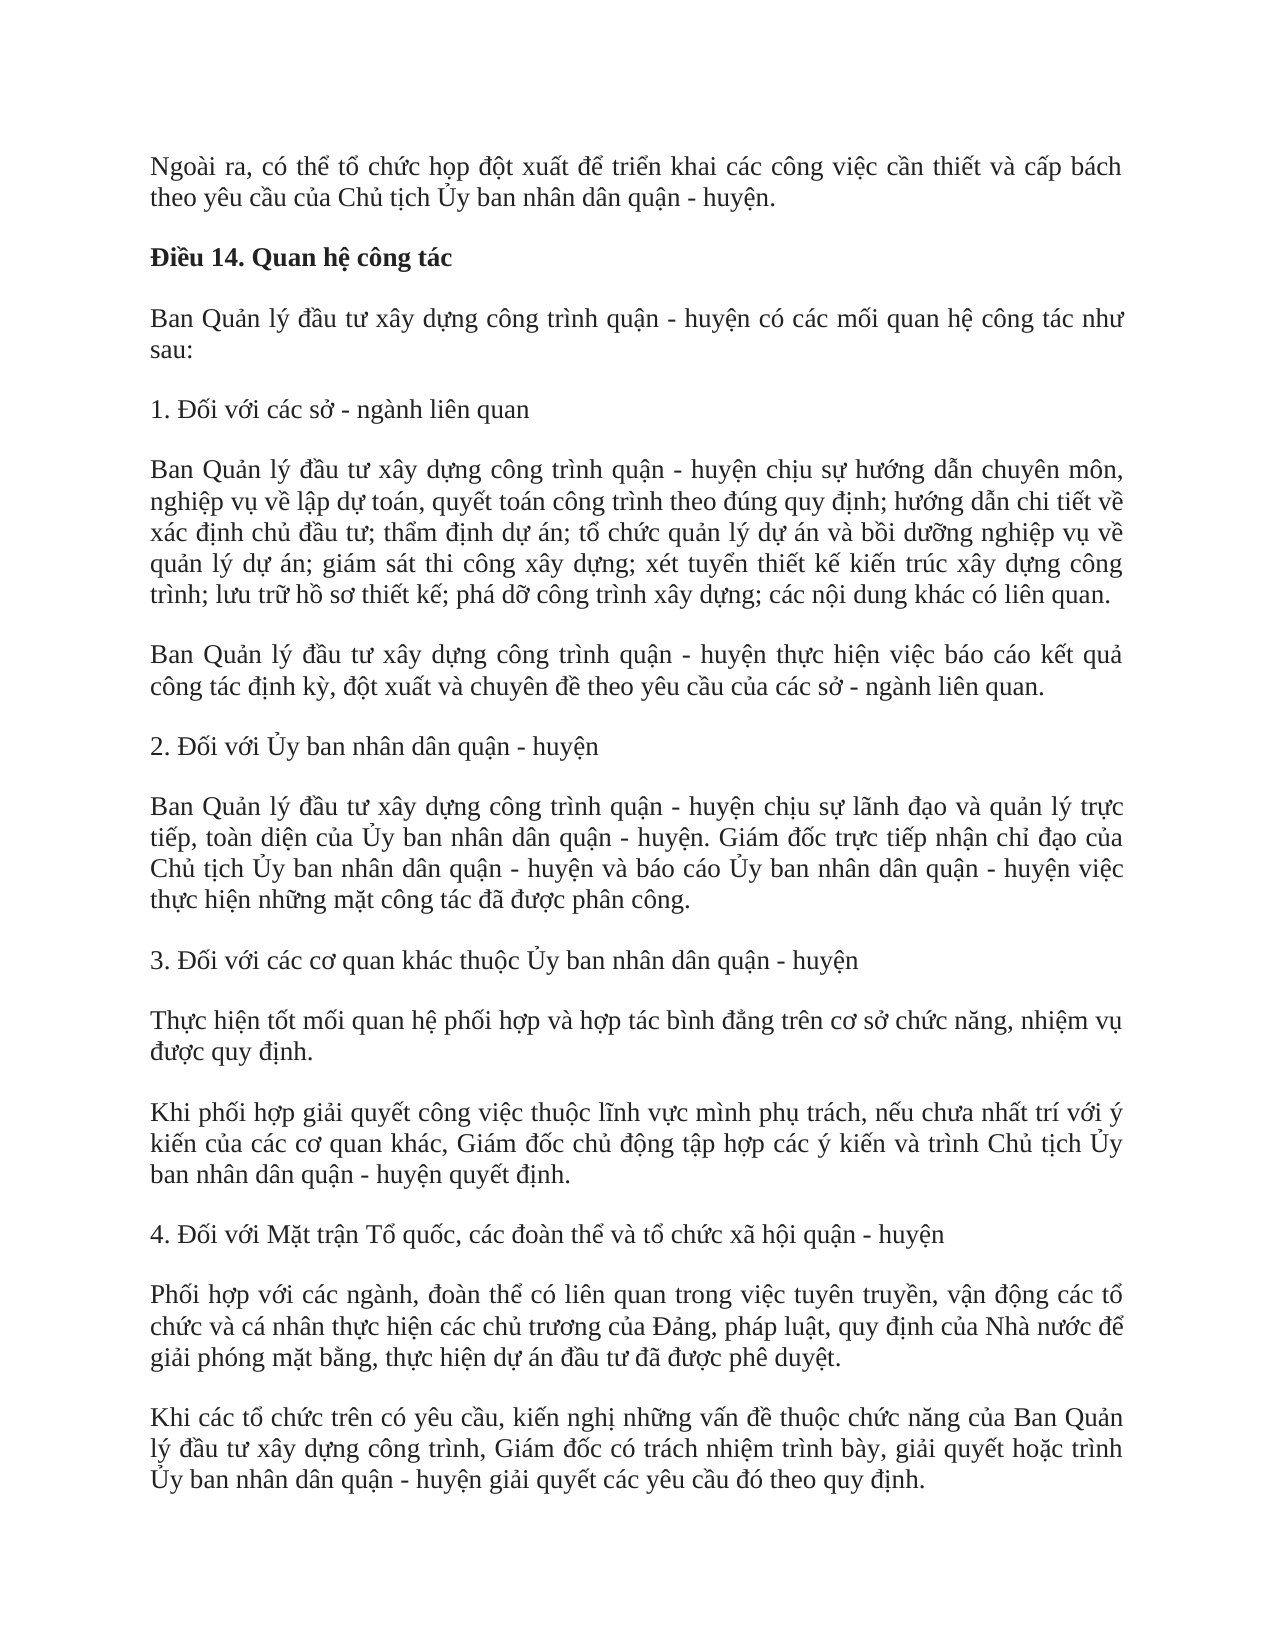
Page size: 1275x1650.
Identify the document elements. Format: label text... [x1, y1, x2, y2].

text Khi các tổ chức trên có yêu cầu, kiến nghị những vấn đề thuộc chức năng của Ban Quản lý đầu tư xây dựng công trình, Giám đốc có trách nhiệm trình bày, giải quyết hoặc trình Ủy ban nhân dân quận - huyện giải quyết các yêu cầu đó theo quy định. [150, 1401, 1125, 1495]
text Ban Quản lý đầu tư xây dựng công trình quận - huyện có các mối quan hệ công tác như sau: [150, 302, 1125, 364]
text 3. Đối với các cơ quan khác thuộc Ủy ban nhân dân quận - huyện [150, 944, 1125, 975]
text Thực hiện tốt mối quan hệ phối hợp và hợp tác bình đẳng trên cơ sở chức năng, nhiệm vụ được quy định. [150, 1004, 1125, 1067]
text Ngoài ra, có thể tổ chức họp đột xuất để triển khai các công việc cần thiết và cấp bách theo yêu cầu của Chủ tịch Ủy ban nhân dân quận - huyện. [150, 150, 1125, 212]
text Ban Quản lý đầu tư xây dựng công trình quận - huyện thực hiện việc báo cáo kết quả công tác định kỳ, đột xuất và chuyên đề theo yêu cầu của các sở - ngành liên quan. [150, 638, 1125, 701]
text Phối hợp với các ngành, đoàn thể có liên quan trong việc tuyên truyền, vận động các tổ chức và cá nhân thực hiện các chủ trương của Đảng, pháp luật, quy định của Nhà nước để giải phóng mặt bằng, thực hiện dự án đầu tư đã được phê duyệt. [150, 1279, 1125, 1372]
text 1. Đối với các sở - ngành liên quan [150, 393, 1125, 424]
text Khi phối hợp giải quyết công việc thuộc lĩnh vực mình phụ trách, nếu chưa nhất trí với ý kiến của các cơ quan khác, Giám đốc chủ động tập hợp các ý kiến và trình Chủ tịch Ủy ban nhân dân quận - huyện quyết định. [150, 1096, 1125, 1189]
text 2. Đối với Ủy ban nhân dân quận - huyện [150, 730, 1125, 761]
text Điều 14. Quan hệ công tác [150, 241, 1125, 273]
text Ban Quản lý đầu tư xây dựng công trình quận - huyện chịu sự lãnh đạo và quản lý trực tiếp, toàn diện của Ủy ban nhân dân quận - huyện. Giám đốc trực tiếp nhận chỉ đạo của Chủ tịch Ủy ban nhân dân quận - huyện và báo cáo Ủy ban nhân dân quận - huyện việc thực hiện những mặt công tác đã được phân công. [150, 790, 1125, 915]
text Ban Quản lý đầu tư xây dựng công trình quận - huyện chịu sự hướng dẫn chuyên môn, nghiệp vụ về lập dự toán, quyết toán công trình theo đúng quy định; hướng dẫn chi tiết về xác định chủ đầu tư; thẩm định dự án; tổ chức quản lý dự án và bồi dưỡng nghiệp vụ về quản lý dự án; giám sát thi công xây dựng; xét tuyển thiết kế kiến trúc xây dựng công trình; lưu trữ hồ sơ thiết kế; phá dỡ công trình xây dựng; các nội dung khác có liên quan. [150, 453, 1125, 609]
text 4. Đối với Mặt trận Tổ quốc, các đoàn thể và tổ chức xã hội quận - huyện [150, 1218, 1125, 1249]
